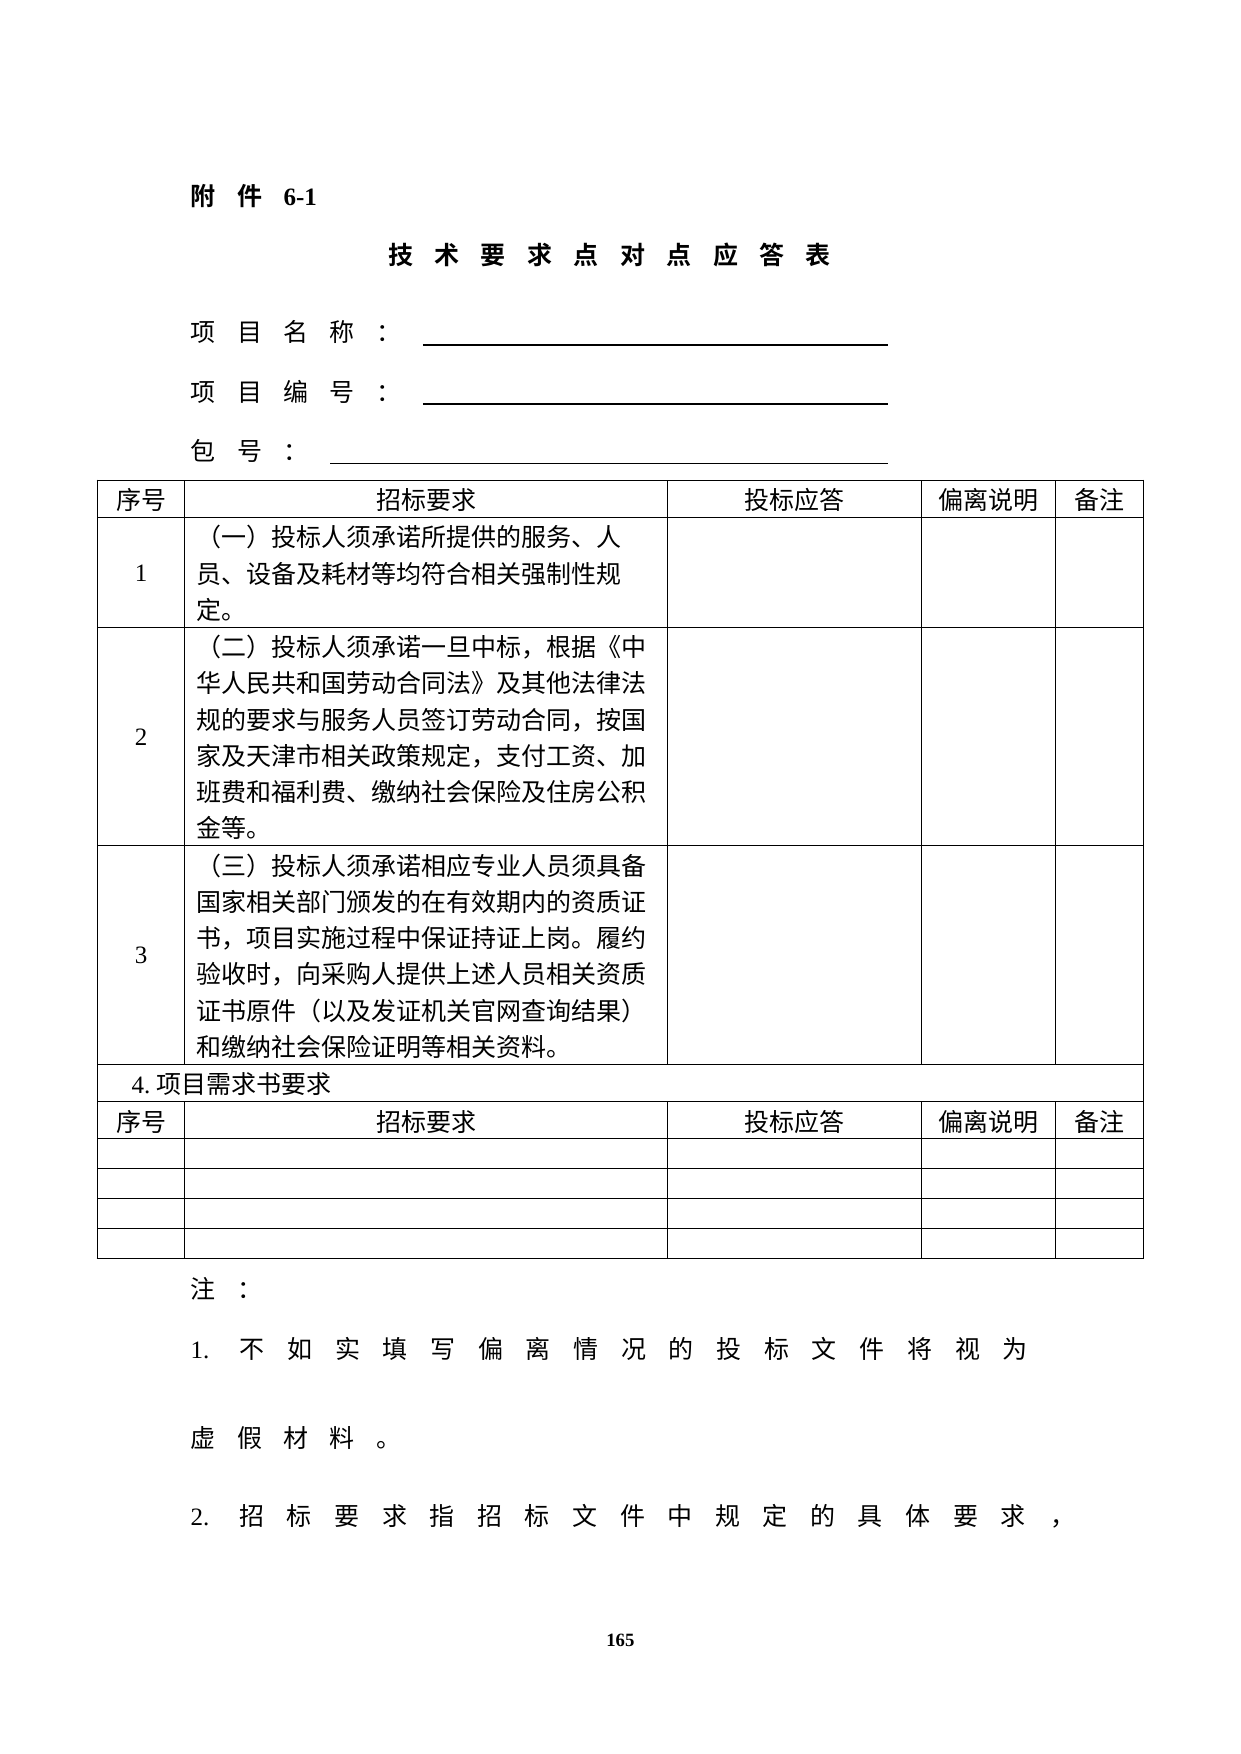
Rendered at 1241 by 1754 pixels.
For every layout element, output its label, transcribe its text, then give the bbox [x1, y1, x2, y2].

text 项目编号： [190, 361, 1050, 420]
text 包号： [190, 420, 1050, 479]
table_header 投标应答 [668, 481, 921, 517]
table_cell 2 [98, 628, 184, 845]
table_cell [668, 846, 921, 1064]
table_cell 偏离说明 [922, 1102, 1055, 1138]
table_cell [668, 1229, 921, 1257]
table_cell 招标要求 [185, 1102, 667, 1138]
table_cell [98, 1229, 184, 1257]
table_cell [1056, 628, 1143, 845]
table_cell [668, 518, 921, 627]
table_cell [922, 628, 1055, 845]
table_cell 3 [98, 846, 184, 1064]
table_cell [98, 1169, 184, 1198]
table_cell [1056, 518, 1143, 627]
table_cell [1056, 846, 1143, 1064]
table_cell [922, 1139, 1055, 1168]
table_cell [922, 846, 1055, 1064]
table_cell [922, 1199, 1055, 1228]
text 附件6-1 [190, 164, 1050, 224]
table_cell [922, 1169, 1055, 1198]
table_cell [668, 1169, 921, 1198]
table_cell [922, 1229, 1055, 1257]
table_cell [668, 1199, 921, 1228]
table_cell [185, 1139, 667, 1168]
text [190, 1484, 1050, 1544]
text 项目名称： [190, 301, 1050, 361]
table_cell 序号 [98, 1102, 184, 1138]
table_cell 4. 项目需求书要求 [98, 1065, 1143, 1101]
table_cell （三）投标人须承诺相应专业人员须具备国家相关部门颁发的在有效期内的资质证书，项目实施过程中保证持证上岗。履约验收时，向采购人提供上述人员相关资质证书原件（以及发证机关官网查询结果）和缴纳社会保险证明等相关资料。 [185, 846, 667, 1064]
table_cell [1056, 1139, 1143, 1168]
table_cell 投标应答 [668, 1102, 921, 1138]
text 1. 不如实填写偏离情况的投标文件将视为虚假材料。 [190, 1318, 1050, 1466]
table_cell [185, 1169, 667, 1198]
table_cell [185, 1229, 667, 1257]
table_cell [98, 1199, 184, 1228]
table_header 偏离说明 [922, 481, 1055, 517]
table_cell [1056, 1199, 1143, 1228]
table_cell [668, 1139, 921, 1168]
table_header 序号 [98, 481, 184, 517]
text 注： [190, 1259, 1050, 1318]
table_cell 备注 [1056, 1102, 1143, 1138]
table_cell [1056, 1169, 1143, 1198]
table_cell [668, 628, 921, 845]
table_header 备注 [1056, 481, 1143, 517]
table_cell 1 [98, 518, 184, 627]
table_cell [98, 1139, 184, 1168]
table_cell （二）投标人须承诺一旦中标，根据《中华人民共和国劳动合同法》及其他法律法规的要求与服务人员签订劳动合同，按国家及天津市相关政策规定，支付工资、加班费和福利费、缴纳社会保险及住房公积金等。 [185, 628, 667, 845]
table_cell [1056, 1229, 1143, 1257]
table_header 招标要求 [185, 481, 667, 517]
table_cell [185, 1199, 667, 1228]
table_cell （一）投标人须承诺所提供的服务、人员、设备及耗材等均符合相关强制性规定。 [185, 518, 667, 627]
text 技术要求点对点应答表 [190, 224, 1050, 283]
table_cell [922, 518, 1055, 627]
